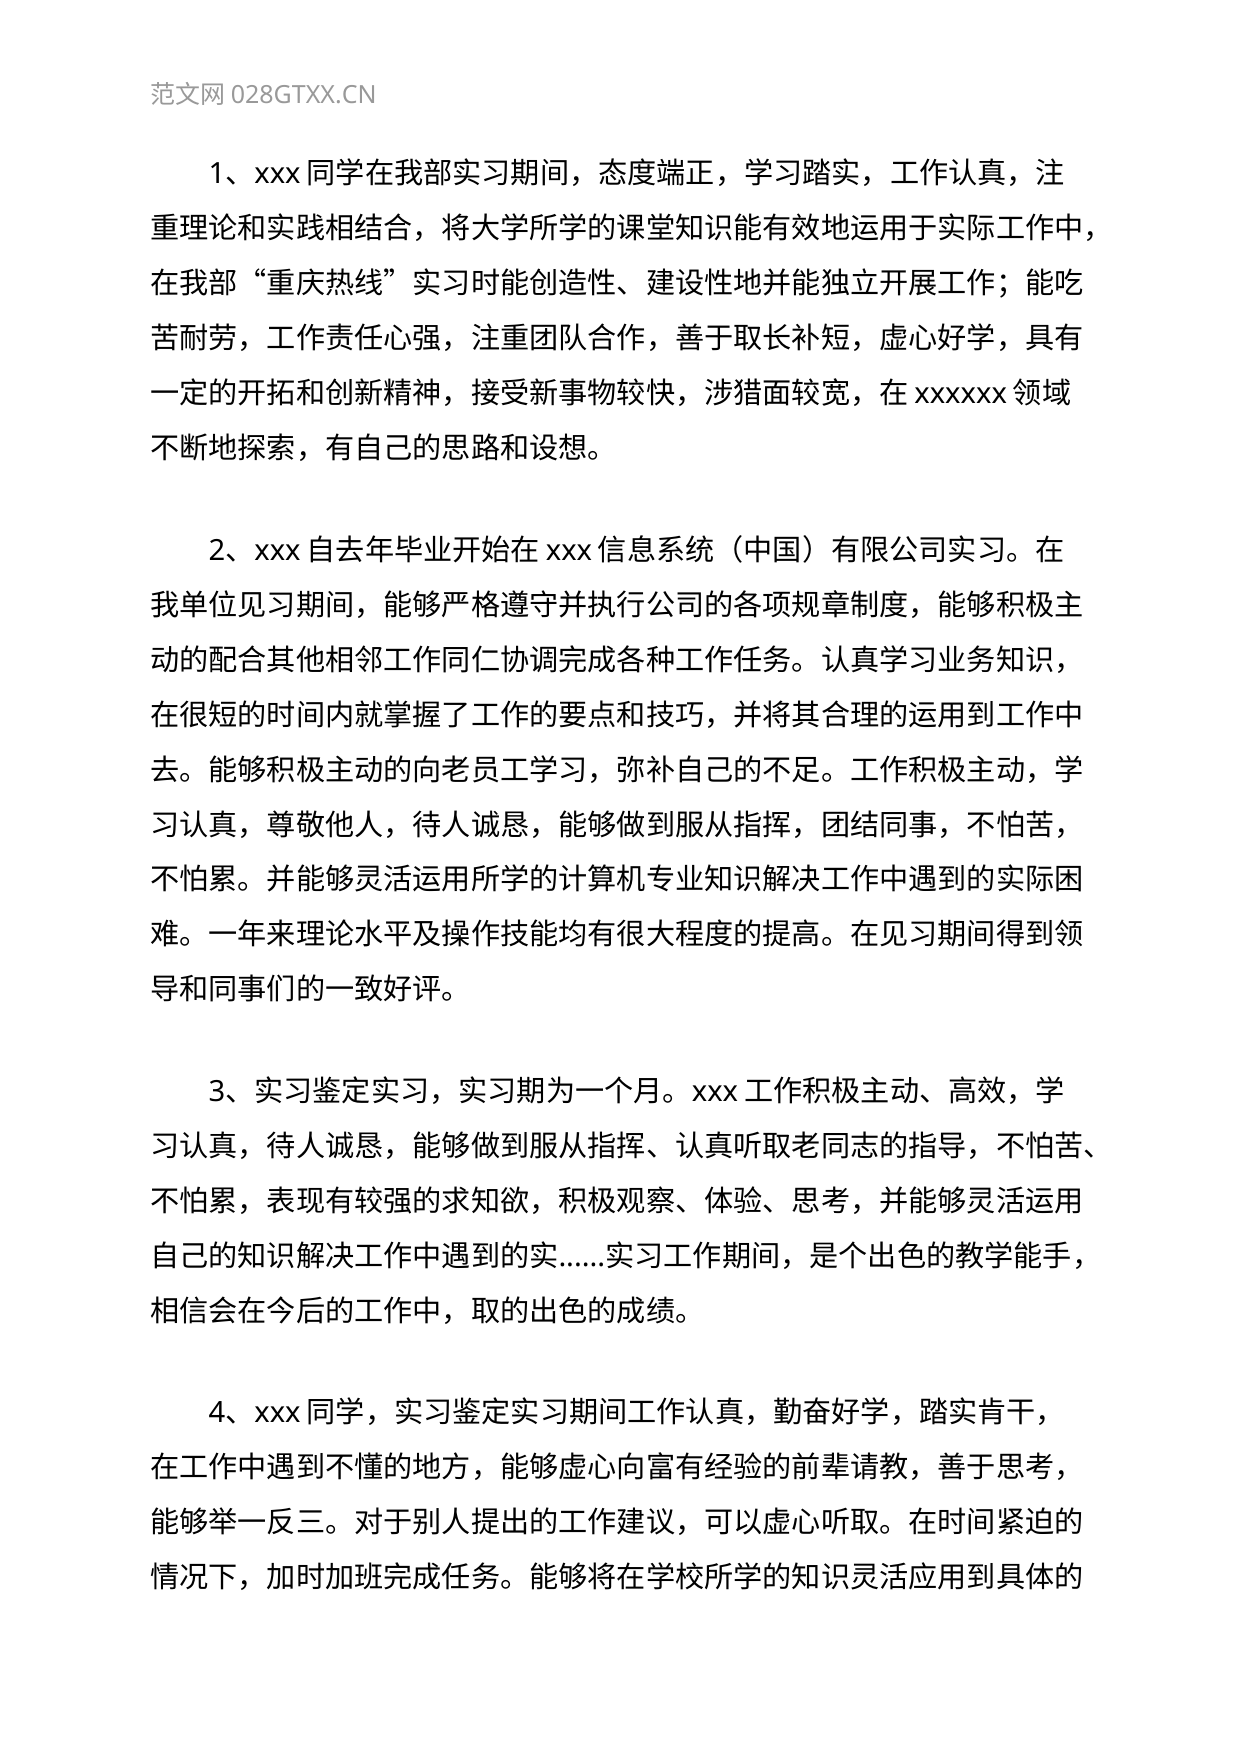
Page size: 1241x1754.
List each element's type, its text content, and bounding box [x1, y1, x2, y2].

text 1、xxx同学在我部实习期间，态度端正，学习踏实，工作认真，注重理论和实践相结合，将大学所学的课堂知识能有效地运用于实际工作中，在我部“重庆热线”实习时能创造性、建设性地并能独立开展工作；能吃苦耐劳，工作责任心强，注重团队合作，善于取长补短，虚心好学，具有一定的开拓和创新精神，接受新事物较快，涉猎面较宽，在xxxxxx领域不断地探索，有自己的思路和设想。 [150, 150, 1090, 467]
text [150, 1389, 1090, 1596]
text 2、xxx自去年毕业开始在xxx信息系统（中国）有限公司实习。在我单位见习期间，能够严格遵守并执行公司的各项规章制度，能够积极主动的配合其他相邻工作同仁协调完成各种工作任务。认真学习业务知识，在很短的时间内就掌握了工作的要点和技巧，并将其合理的运用到工作中去。能够积极主动的向老员工学习，弥补自己的不足。工作积极主动，学习认真，尊敬他人，待人诚恳，能够做到服从指挥，团结同事，不怕苦，不怕累。并能够灵活运用所学的计算机专业知识解决工作中遇到的实际困难。一年来理论水平及操作技能均有很大程度的提高。在见习期间得到领导和同事们的一致好评。 [150, 526, 1090, 1008]
text 3、实习鉴定实习，实习期为一个月。xxx工作积极主动、高效，学习认真，待人诚恳，能够做到服从指挥、认真听取老同志的指导，不怕苦、不怕累，表现有较强的求知欲，积极观察、体验、思考，并能够灵活运用自己的知识解决工作中遇到的实......实习工作期间，是个出色的教学能手，相信会在今后的工作中，取的出色的成绩。 [150, 1067, 1090, 1329]
